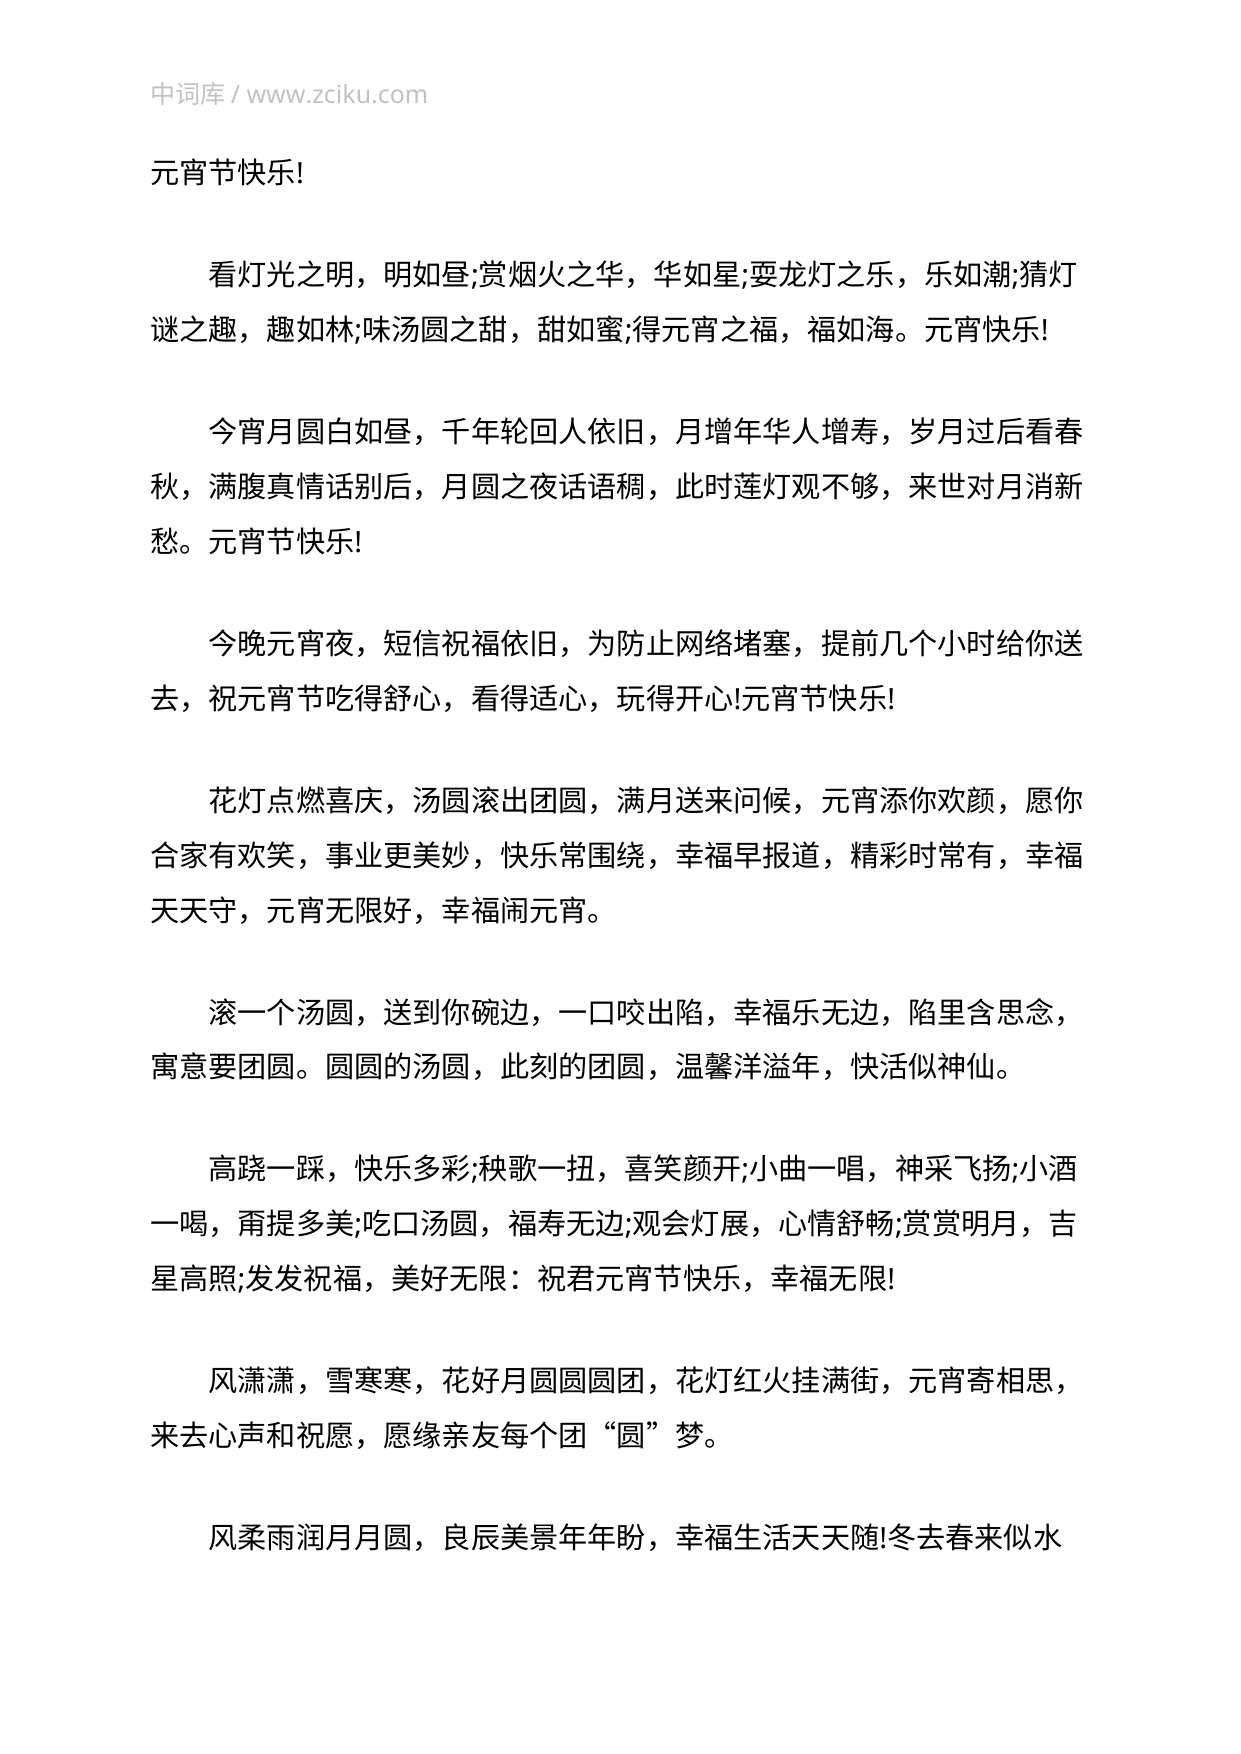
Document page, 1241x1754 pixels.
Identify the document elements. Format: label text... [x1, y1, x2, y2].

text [150, 1514, 1090, 1557]
text 今宵月圆白如昼，千年轮回人依旧，月增年华人增寿，岁月过后看春秋，满腹真情话别后，月圆之夜话语稠，此时莲灯观不够，来世对月消新愁。元宵节快乐! [150, 409, 1090, 561]
text 高跷一踩，快乐多彩;秧歌一扭，喜笑颜开;小曲一唱，神采飞扬;小酒一喝，甭提多美;吃口汤圆，福寿无边;观会灯展，心情舒畅;赏赏明月，吉星高照;发发祝福，美好无限：祝君元宵节快乐，幸福无限! [150, 1146, 1090, 1298]
text 今晚元宵夜，短信祝福依旧，为防止网络堵塞，提前几个小时给你送去，祝元宵节吃得舒心，看得适心，玩得开心!元宵节快乐! [150, 621, 1090, 718]
text 花灯点燃喜庆，汤圆滚出团圆，满月送来问候，元宵添你欢颜，愿你合家有欢笑，事业更美妙，快乐常围绕，幸福早报道，精彩时常有，幸福天天守，元宵无限好，幸福闹元宵。 [150, 778, 1090, 930]
text 滚一个汤圆，送到你碗边，一口咬出陷，幸福乐无边，陷里含思念，寓意要团圆。圆圆的汤圆，此刻的团圆，温馨洋溢年，快活似神仙。 [150, 989, 1090, 1086]
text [150, 150, 1090, 192]
text 风潇潇，雪寒寒，花好月圆圆圆团，花灯红火挂满街，元宵寄相思，来去心声和祝愿，愿缘亲友每个团“圆”梦。 [150, 1358, 1090, 1455]
text 看灯光之明，明如昼;赏烟火之华，华如星;耍龙灯之乐，乐如潮;猜灯谜之趣，趣如林;味汤圆之甜，甜如蜜;得元宵之福，福如海。元宵快乐! [150, 252, 1090, 349]
